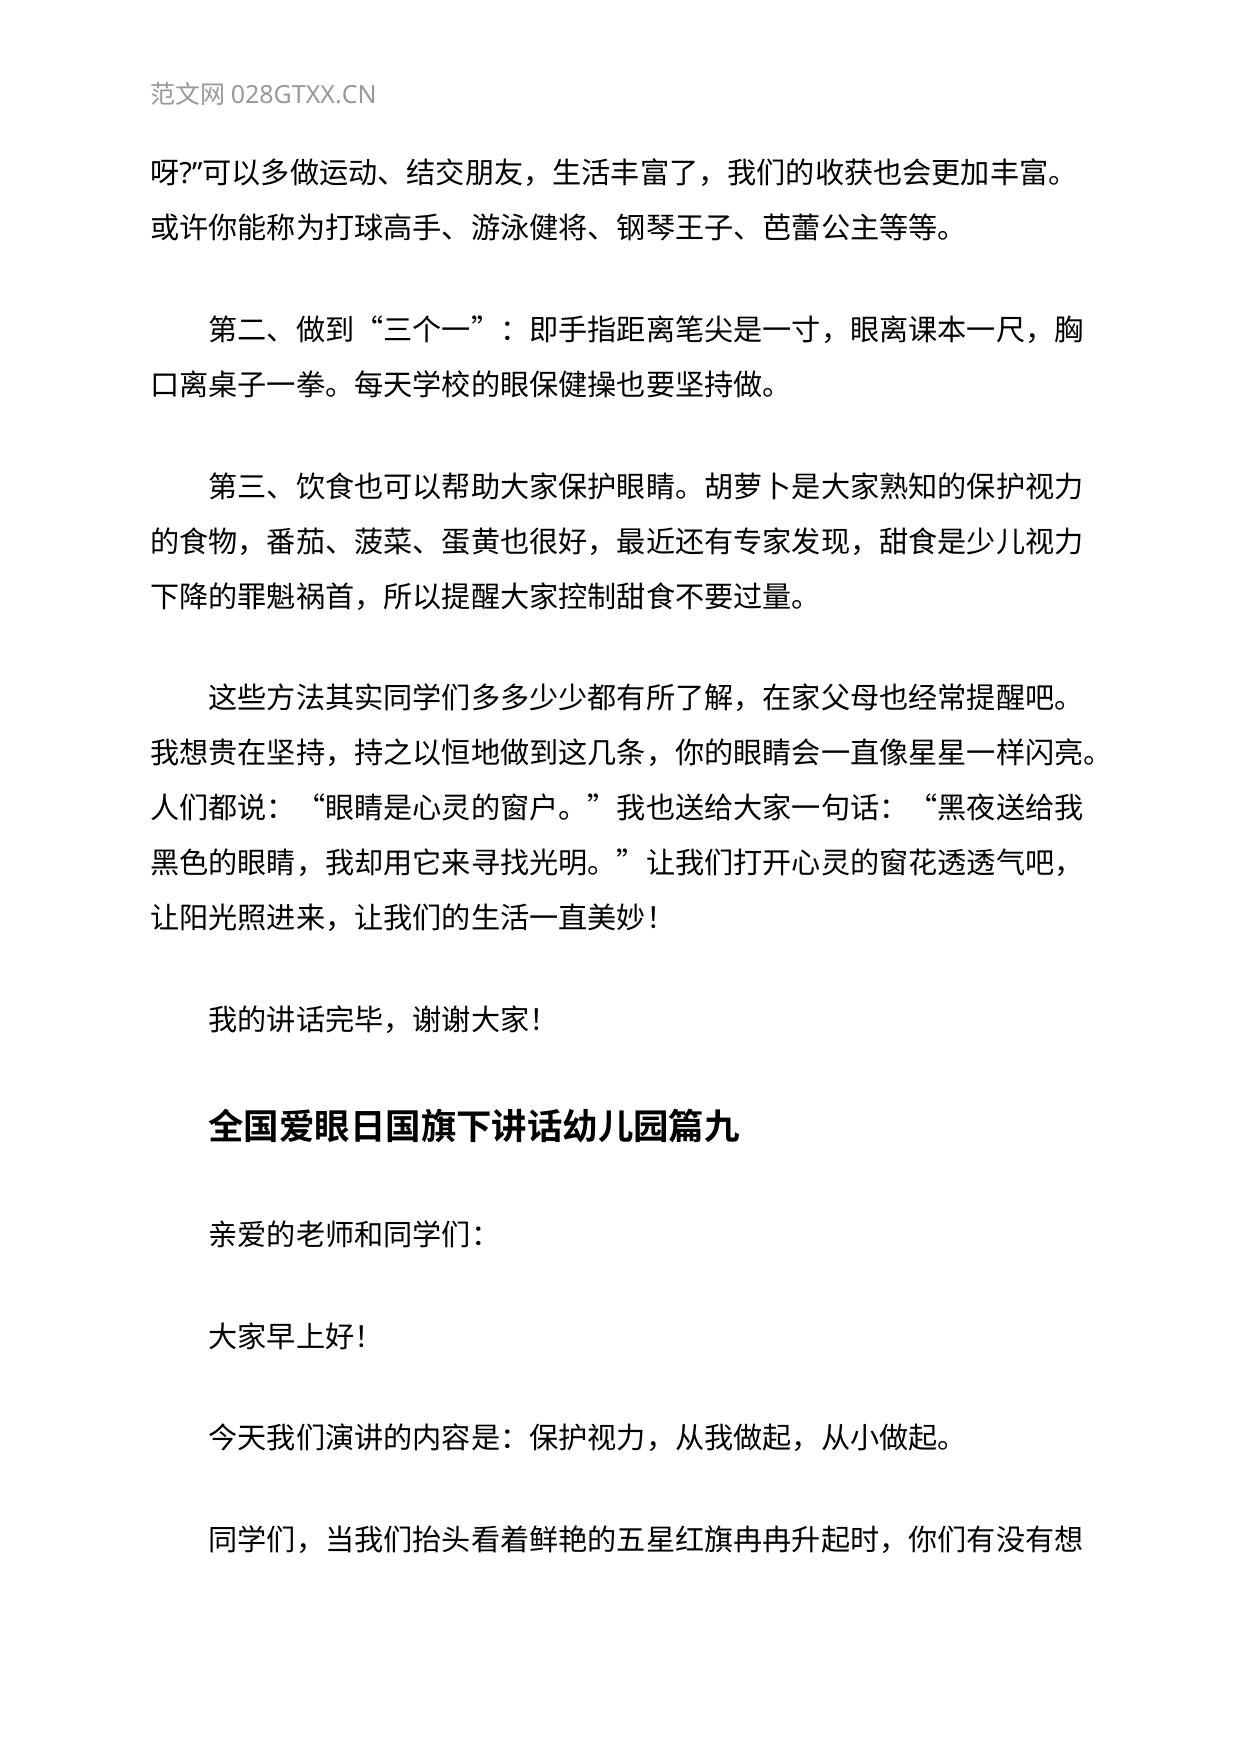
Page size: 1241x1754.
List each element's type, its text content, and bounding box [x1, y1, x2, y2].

text 亲爱的老师和同学们： [150, 1212, 1090, 1254]
text 第三、饮食也可以帮助大家保护眼睛。胡萝卜是大家熟知的保护视力的食物，番茄、菠菜、蛋黄也很好，最近还有专家发现，甜食是少儿视力下降的罪魁祸首，所以提醒大家控制甜食不要过量。 [150, 463, 1090, 616]
text 这些方法其实同学们多多少少都有所了解，在家父母也经常提醒吧。我想贵在坚持，持之以恒地做到这几条，你的眼睛会一直像星星一样闪亮。人们都说：“眼睛是心灵的窗户。”我也送给大家一句话：“黑夜送给我黑色的眼睛，我却用它来寻找光明。”让我们打开心灵的窗花透透气吧，让阳光照进来，让我们的生活一直美妙！ [150, 675, 1090, 937]
text 今天我们演讲的内容是：保护视力，从我做起，从小做起。 [150, 1415, 1090, 1457]
text 大家早上好！ [150, 1313, 1090, 1356]
text 我的讲话完毕，谢谢大家！ [150, 996, 1090, 1039]
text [150, 1517, 1090, 1559]
text 第二、做到“三个一”：即手指距离笔尖是一寸，眼离课本一尺，胸口离桌子一拳。每天学校的眼保健操也要坚持做。 [150, 307, 1090, 404]
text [150, 150, 1090, 247]
text 全国爱眼日国旗下讲话幼儿园篇九 [150, 1098, 1090, 1149]
